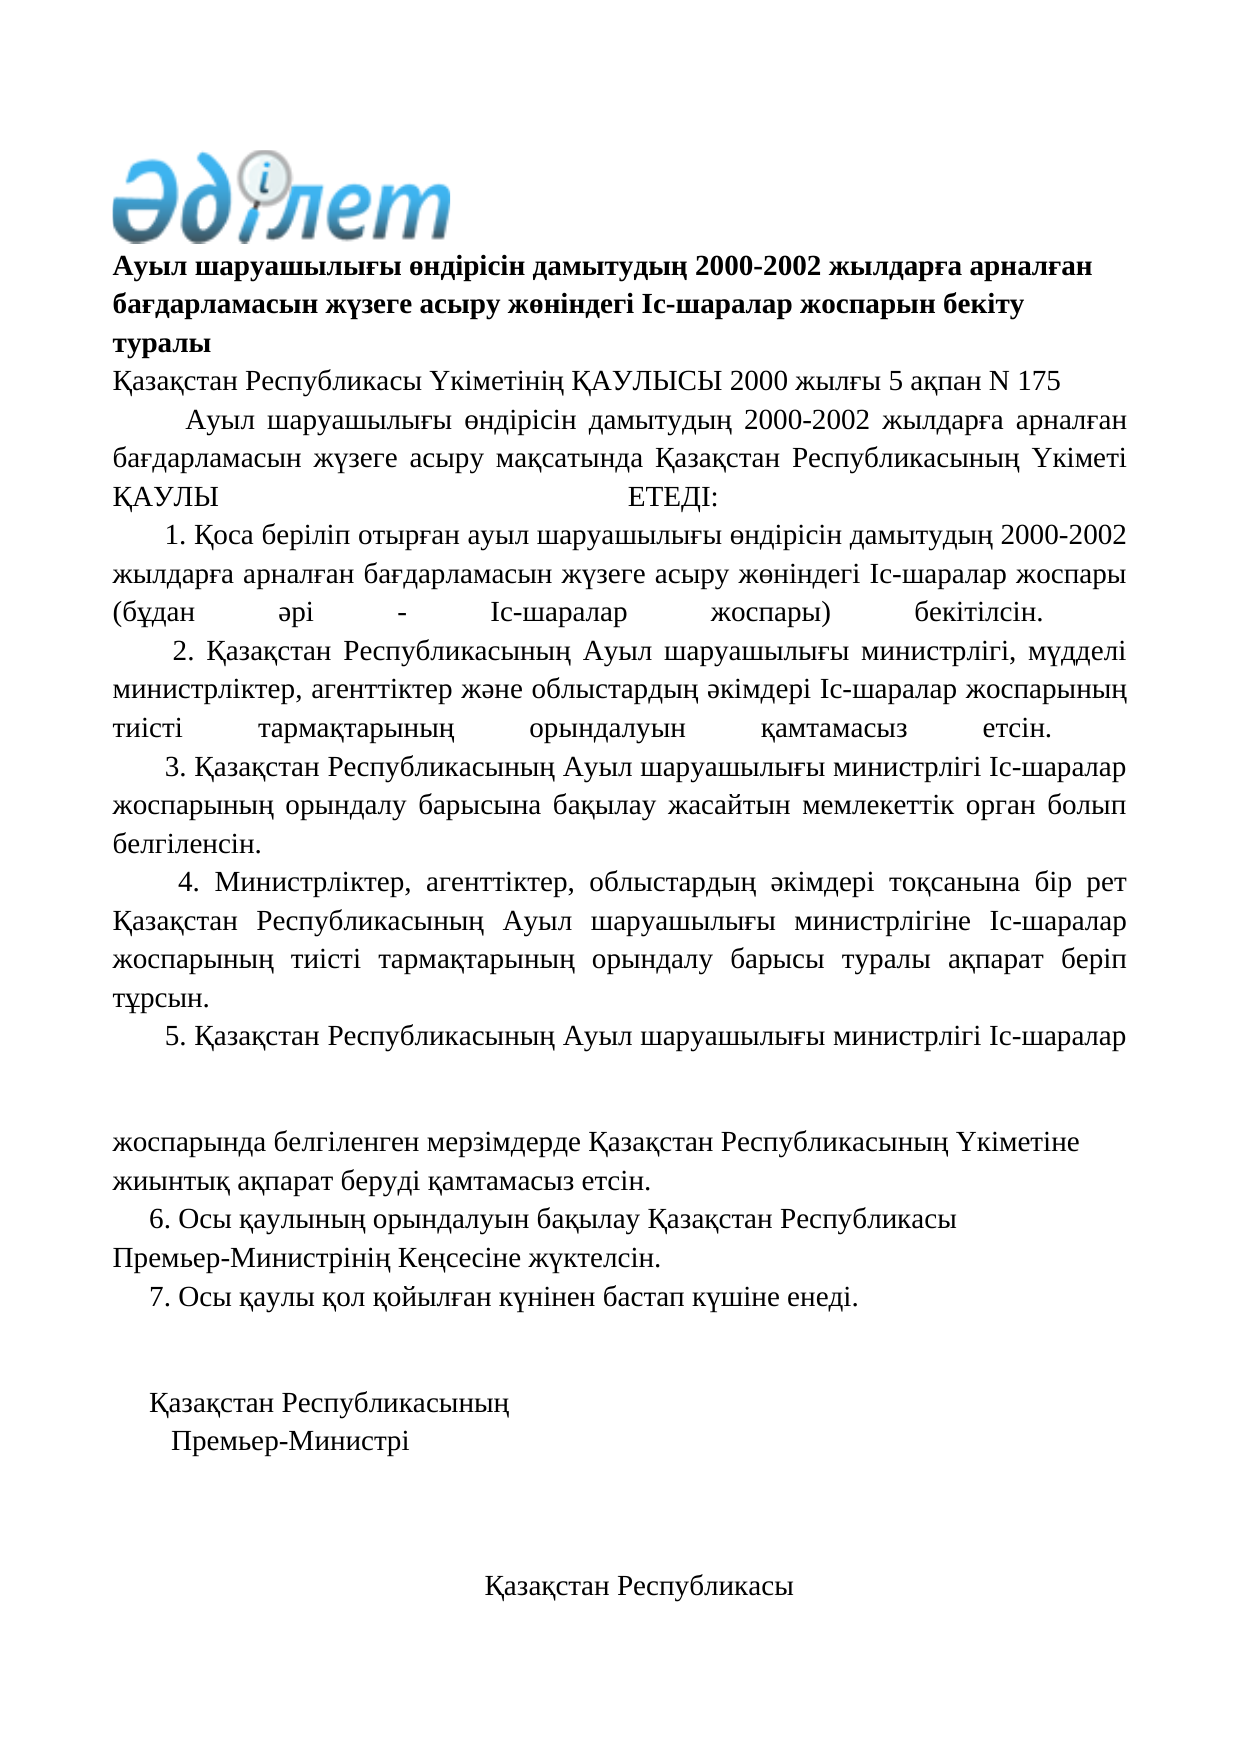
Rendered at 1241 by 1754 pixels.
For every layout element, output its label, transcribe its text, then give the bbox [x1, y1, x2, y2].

text Қазақстан Республикасы Үкіметінің ҚАУЛЫСЫ 2000 жылғы 5 ақпан N 175 [112, 363, 1128, 397]
text Ауыл шаруашылығы өндірісін дамытудың 2000-2002 жылдарға арналған бағдарламасын жүзеге асыру жөніндегі Іс-шаралар жоспарын бекіту туралы [112, 248, 1128, 358]
picture [112, 150, 451, 244]
text Премьер-Министрі [112, 1423, 1128, 1457]
text жиынтық ақпарат беруді қамтамасыз етсін. [112, 1163, 1128, 1197]
text 7. Осы қаулы қол қойылған күнінен бастап күшіне енеді. [112, 1279, 1128, 1312]
text жоспарында белгіленген мерзімдерде Қазақстан Республикасының Үкіметіне [112, 1124, 1128, 1158]
text Қазақстан Республикасы [112, 1568, 1128, 1602]
text 6. Осы қаулының орындалуын бақылау Қазақстан Республикасы [112, 1202, 1128, 1235]
text Премьер-Министрінің Кеңсесіне жүктелсін. [112, 1240, 1128, 1274]
text Ауыл шаруашылығы өндірісін дамытудың 2000-2002 жылдарға арналған бағдарламасын жүзеге асыру мақсатында Қазақстан Республикасының Үкіметі ҚАУЛЫ ЕТЕДІ: 1. Қоса беріліп отырған ауыл шаруашылығы өндірісін дамытудың 2000-2002 жылдарға арналған бағдарламасын жүзеге асыру жөніндегі Іс-шаралар жоспары (бұдан әрі - Іс-шаралар жоспары) бекітілсін. 2. Қазақстан Республикасының Ауыл шаруашылығы министрлігі, мүдделі министрліктер, агенттіктер және облыстардың әкімдері Іс-шаралар жоспарының тиісті тармақтарының орындалуын қамтамасыз етсін. 3. Қазақстан Республикасының Ауыл шаруашылығы министрлігі Іс-шаралар жоспарының орындалу барысына бақылау жасайтын мемлекеттік орган болып белгіленсін. 4. Министрліктер, агенттіктер, облыстардың әкімдері тоқсанына бір рет Қазақстан Республикасының Ауыл шаруашылығы министрлігіне Іс-шаралар жоспарының тиісті тармақтарының орындалу барысы туралы ақпарат беріп тұрсын. 5. Қазақстан Республикасының Ауыл шаруашылығы министрлігі Іс-шаралар [112, 402, 1128, 1082]
text Қазақстан Республикасының [112, 1385, 1128, 1418]
